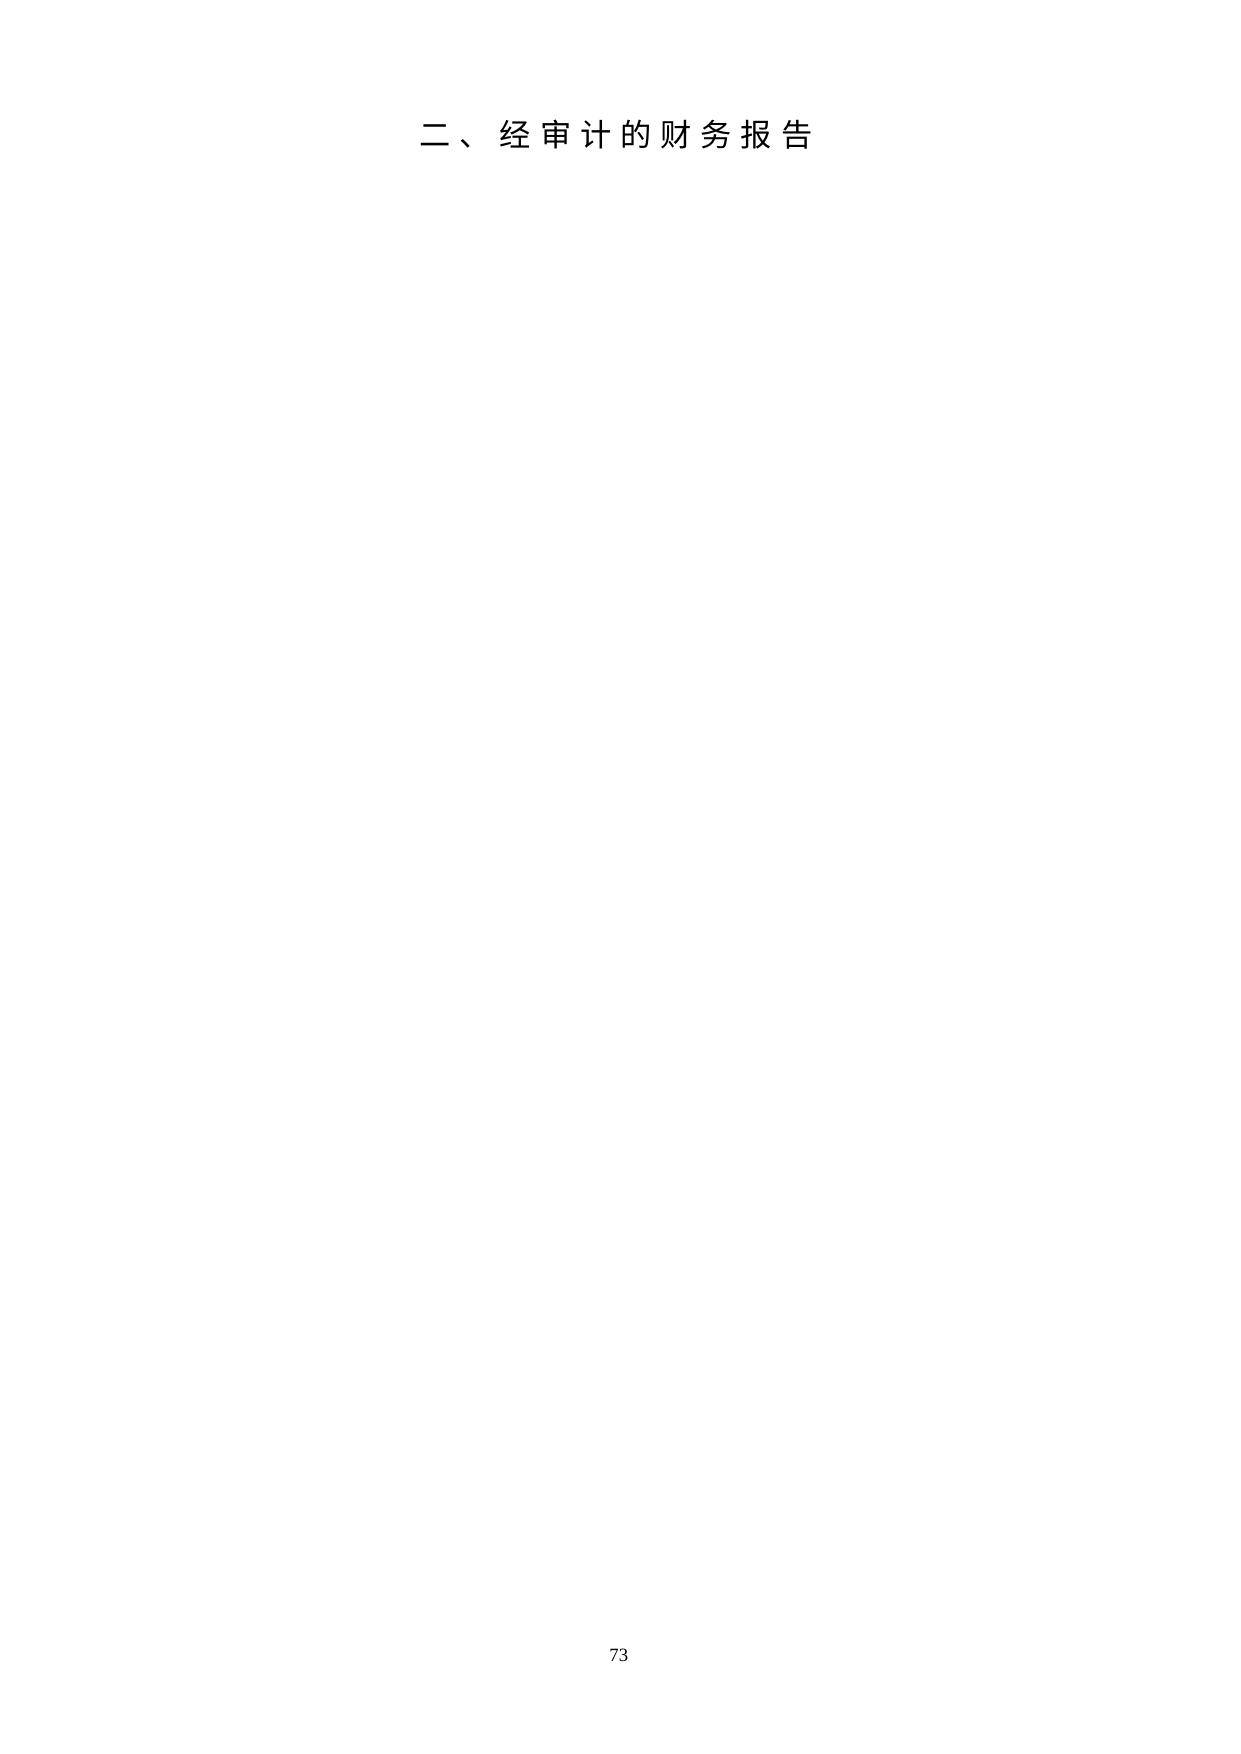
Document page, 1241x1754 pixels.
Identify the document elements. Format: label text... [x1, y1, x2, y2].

subtitle 二、经审计的财务报告 [188, 100, 1052, 165]
